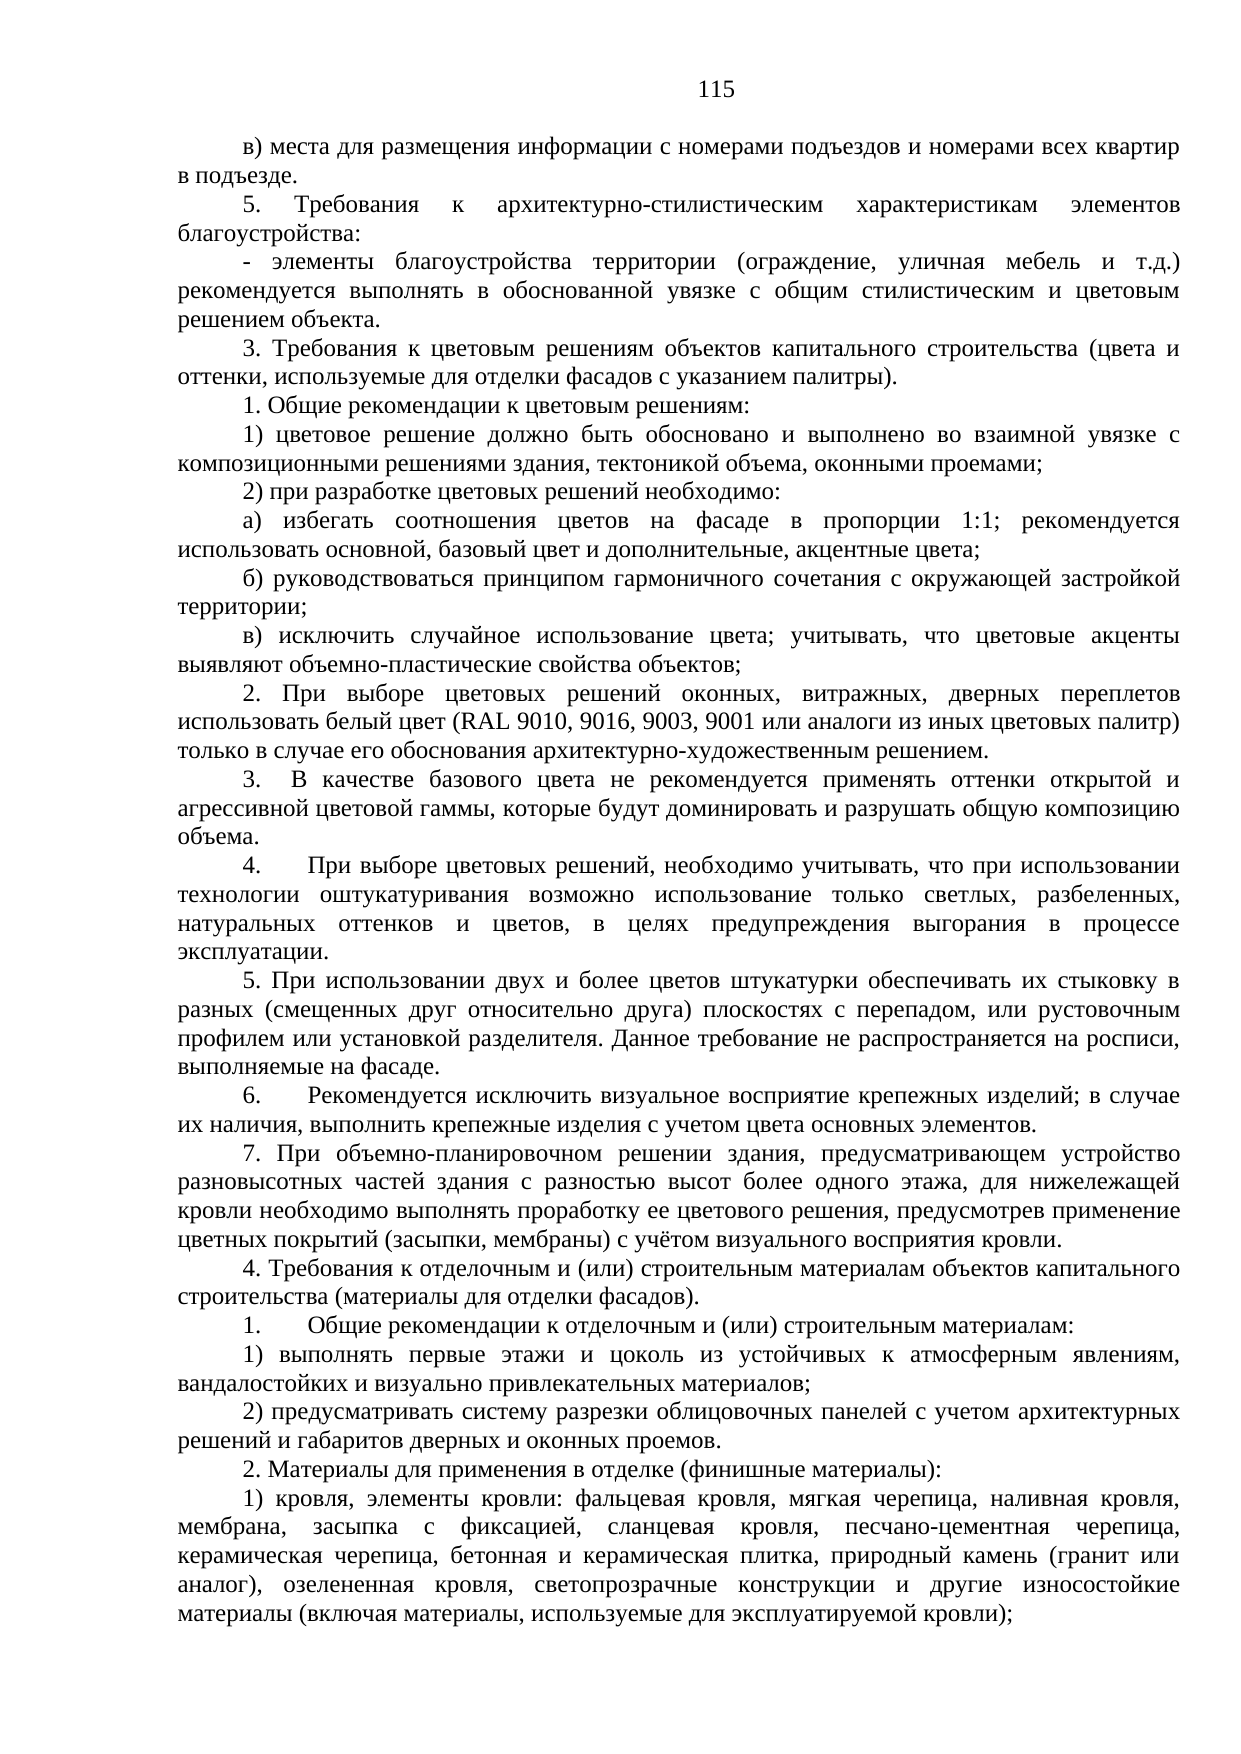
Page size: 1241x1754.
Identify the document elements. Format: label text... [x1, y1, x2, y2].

text 1. Общие рекомендации к цветовым решениям: [177, 390, 1181, 419]
text в) исключить случайное использование цвета; учитывать, что цветовые акценты выявляют объемно-пластические свойства объектов; [177, 620, 1181, 678]
text 7. При объемно-планировочном решении здания, предусматривающем устройство разновысотных частей здания с разностью высот более одного этажа, для нижележащей кровли необходимо выполнять проработку ее цветового решения, предусмотрев применение цветных покрытий (засыпки, мембраны) с учётом визуального восприятия кровли. [177, 1138, 1181, 1253]
text а) избегать соотношения цветов на фасаде в пропорции 1:1; рекомендуется использовать основной, базовый цвет и дополнительные, акцентные цвета; [177, 505, 1181, 563]
text 5. Требования к архитектурно-стилистическим характеристикам элементов благоустройства: [177, 189, 1181, 246]
text 1) кровля, элементы кровли: фальцевая кровля, мягкая черепица, наливная кровля, мембрана, засыпка с фиксацией, сланцевая кровля, песчано-цементная черепица, керамическая черепица, бетонная и керамическая плитка, природный камень (гранит или аналог), озелененная кровля, светопрозрачные конструкции и другие износостойкие материалы (включая материалы, используемые для эксплуатируемой кровли); [177, 1483, 1181, 1626]
text 2) при разработке цветовых решений необходимо: [177, 476, 1181, 505]
text 2. При выборе цветовых решений оконных, витражных, дверных переплетов использовать белый цвет (RAL 9010, 9016, 9003, 9001 или аналоги из иных цветовых палитр) только в случае его обоснования архитектурно-художественным решением. [177, 678, 1181, 764]
text 1) цветовое решение должно быть обосновано и выполнено во взаимной увязке с композиционными решениями здания, тектоникой объема, оконными проемами; [177, 419, 1181, 476]
text 1. Общие рекомендации к отделочным и (или) строительным материалам: [177, 1310, 1181, 1339]
text 5. При использовании двух и более цветов штукатурки обеспечивать их стыковку в разных (смещенных друг относительно друга) плоскостях с перепадом, или рустовочным профилем или установкой разделителя. Данное требование не распространяется на росписи, выполняемые на фасаде. [177, 965, 1181, 1080]
text в) места для размещения информации с номерами подъездов и номерами всех квартир в подъезде. [177, 131, 1181, 189]
text 3. В качестве базового цвета не рекомендуется применять оттенки открытой и агрессивной цветовой гаммы, которые будут доминировать и разрушать общую композицию объема. [177, 764, 1181, 850]
text 2) предусматривать систему разрезки облицовочных панелей с учетом архитектурных решений и габаритов дверных и оконных проемов. [177, 1396, 1181, 1454]
text - элементы благоустройства территории (ограждение, уличная мебель и т.д.) рекомендуется выполнять в обоснованной увязке с общим стилистическим и цветовым решением объекта. [177, 246, 1181, 333]
text 2. Материалы для применения в отделке (финишные материалы): [177, 1454, 1181, 1483]
text б) руководствоваться принципом гармоничного сочетания с окружающей застройкой территории; [177, 563, 1181, 620]
text 1) выполнять первые этажи и цоколь из устойчивых к атмосферным явлениям, вандалостойких и визуально привлекательных материалов; [177, 1339, 1181, 1396]
text 4. При выборе цветовых решений, необходимо учитывать, что при использовании технологии оштукатуривания возможно использование только светлых, разбеленных, натуральных оттенков и цветов, в целях предупреждения выгорания в процессе эксплуатации. [177, 850, 1181, 965]
text 4. Требования к отделочным и (или) строительным материалам объектов капитального строительства (материалы для отделки фасадов). [177, 1253, 1181, 1310]
text 6. Рекомендуется исключить визуальное восприятие крепежных изделий; в случае их наличия, выполнить крепежные изделия с учетом цвета основных элементов. [177, 1080, 1181, 1138]
text 3. Требования к цветовым решениям объектов капитального строительства (цвета и оттенки, используемые для отделки фасадов с указанием палитры). [177, 333, 1181, 390]
